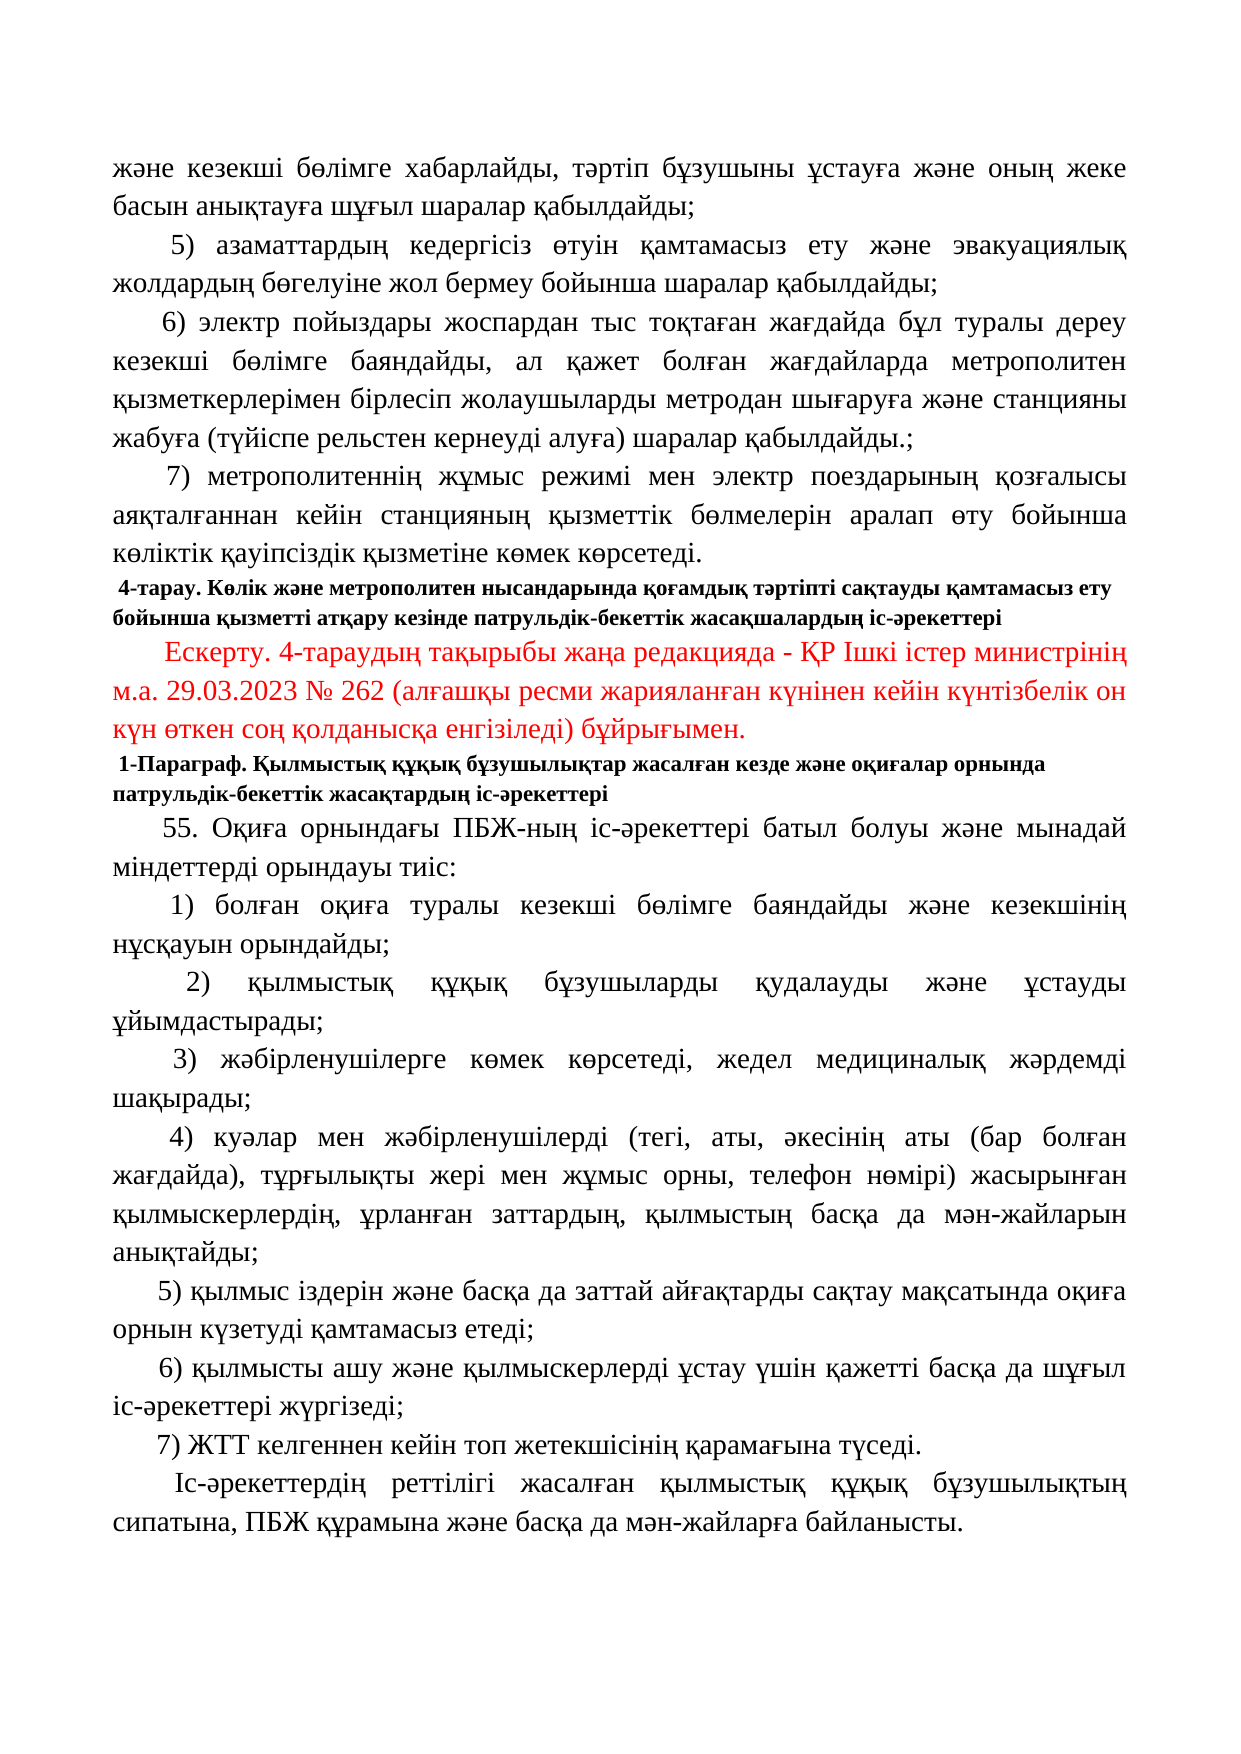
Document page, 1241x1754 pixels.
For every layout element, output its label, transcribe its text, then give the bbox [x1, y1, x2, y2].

text 1) болған оқиға туралы кезекші бөлімге баяндайды және кезекшінің нұсқауын орындайды; [112, 887, 1128, 959]
text 2) қылмыстық құқық бұзушыларды қудалауды және ұстауды ұйымдастырады; [112, 964, 1128, 1037]
text Ескерту. 4-тараудың тақырыбы жаңа редакцияда - ҚР Ішкі істер министрінің м.а. 29.03.2023 № 262 (алғашқы ресми жарияланған күнінен кейін күнтізбелік он күн өткен соң қолданысқа енгізіледі) бұйрығымен. [112, 634, 1128, 745]
text 5) азаматтардың кедергісіз өтуін қамтамасыз ету және эвакуациялық жолдардың бөгелуіне жол бермеу бойынша шаралар қабылдайды; [112, 227, 1128, 299]
text 7) метрополитеннің жұмыс режимі мен электр поездарының қозғалысы аяқталғаннан кейін станцияның қызметтік бөлмелерін аралап өту бойынша көліктік қауіпсіздік қызметіне көмек көрсетеді. [112, 458, 1128, 569]
text Іс-әрекеттердің реттілігі жасалған қылмыстық құқық бұзушылықтың сипатына, ПБЖ құрамына және басқа да мән-жайларға байланысты. [112, 1466, 1128, 1538]
text 6) қылмысты ашу және қылмыскерлерді ұстау үшін қажетті басқа да шұғыл іс-әрекеттері жүргізеді; [112, 1350, 1128, 1422]
text 4-тарау. Көлік және метрополитен нысандарында қоғамдық тәртіпті сақтауды қамтамасыз ету бойынша қызметті атқару кезінде патрульдік-бекеттік жасақшалардың іс-әрекеттері [112, 574, 1128, 631]
text 4) куәлар мен жәбірленушілерді (тегі, аты, әкесінің аты (бар болған жағдайда), тұрғылықты жері мен жұмыс орны, телефон нөмірі) жасырынған қылмыскерлердің, ұрланған заттардың, қылмыстың басқа да мән-жайларын анықтайды; [112, 1119, 1128, 1268]
text 1-Параграф. Қылмыстық құқық бұзушылықтар жасалған кезде және оқиғалар орнында патрульдік-бекеттік жасақтардың іс-әрекеттері [112, 750, 1128, 807]
text 5) қылмыс іздерін және басқа да заттай айғақтарды сақтау мақсатында оқиға орнын күзетуді қамтамасыз етеді; [112, 1273, 1128, 1345]
text 3) жәбірленушілерге көмек көрсетеді, жедел медициналық жәрдемді шақырады; [112, 1042, 1128, 1114]
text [112, 150, 1128, 222]
text 6) электр пойыздары жоспардан тыс тоқтаған жағдайда бұл туралы дереу кезекші бөлімге баяндайды, ал қажет болған жағдайларда метрополитен қызметкерлерімен бірлесіп жолаушыларды метродан шығаруға және станцияны жабуға (түйіспе рельстен кернеуді алуға) шаралар қабылдайды.; [112, 304, 1128, 453]
text 55. Оқиға орнындағы ПБЖ-ның іс-әрекеттері батыл болуы және мынадай міндеттерді орындауы тиіс: [112, 810, 1128, 882]
text 7) ЖТТ келгеннен кейін топ жетекшісінің қарамағына түседі. [112, 1427, 1128, 1461]
